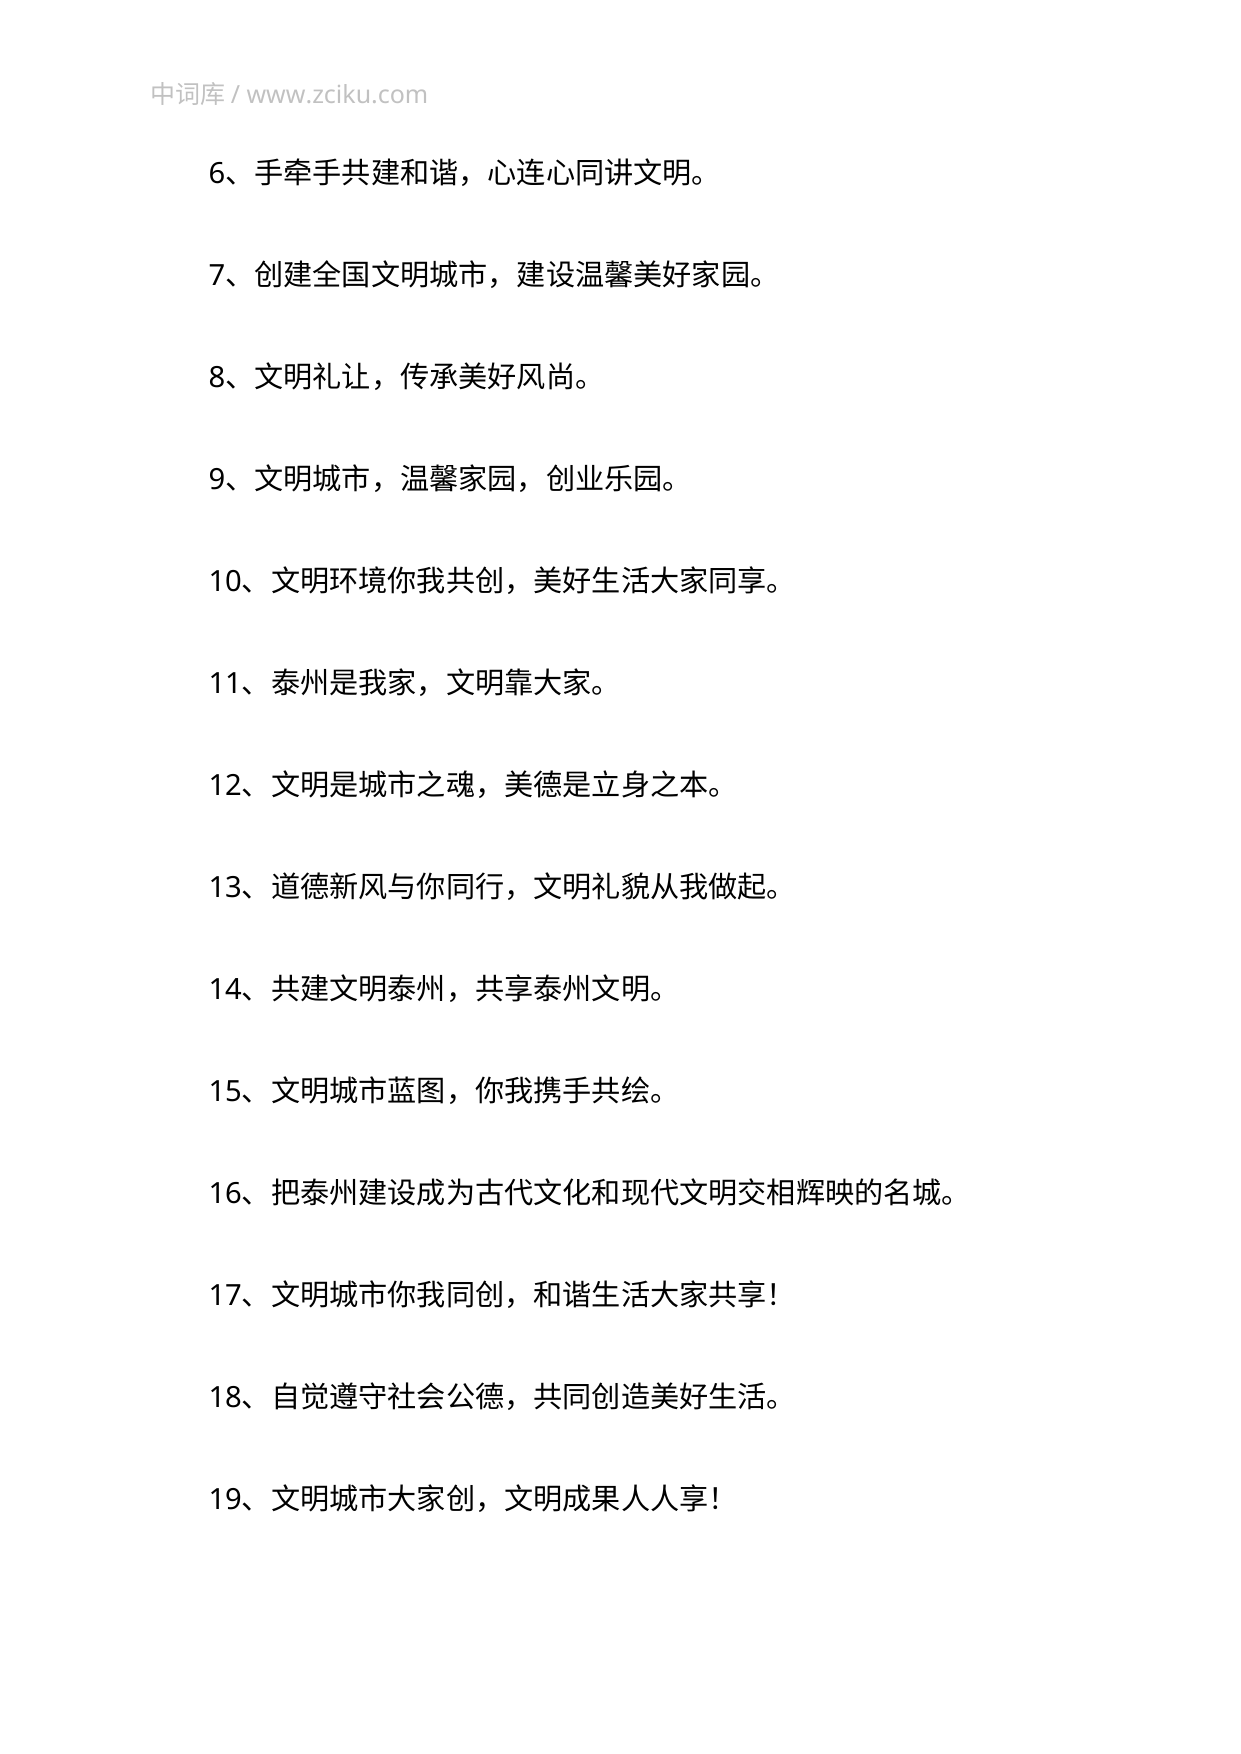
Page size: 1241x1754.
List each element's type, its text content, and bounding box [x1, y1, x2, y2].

text 6、手牵手共建和谐，心连心同讲文明。 [150, 150, 1090, 192]
text 19、文明城市大家创，文明成果人人享！ [150, 1476, 1090, 1518]
text 12、文明是城市之魂，美德是立身之本。 [150, 762, 1090, 804]
text 14、共建文明泰州，共享泰州文明。 [150, 966, 1090, 1008]
text 17、文明城市你我同创，和谐生活大家共享！ [150, 1272, 1090, 1314]
text 9、文明城市，温馨家园，创业乐园。 [150, 456, 1090, 498]
text 10、文明环境你我共创，美好生活大家同享。 [150, 558, 1090, 600]
text 15、文明城市蓝图，你我携手共绘。 [150, 1068, 1090, 1110]
text 7、创建全国文明城市，建设温馨美好家园。 [150, 252, 1090, 294]
text 8、文明礼让，传承美好风尚。 [150, 354, 1090, 396]
text 13、道德新风与你同行，文明礼貌从我做起。 [150, 864, 1090, 906]
text 16、把泰州建设成为古代文化和现代文明交相辉映的名城。 [150, 1170, 1090, 1212]
text 11、泰州是我家，文明靠大家。 [150, 660, 1090, 702]
text 18、自觉遵守社会公德，共同创造美好生活。 [150, 1374, 1090, 1416]
